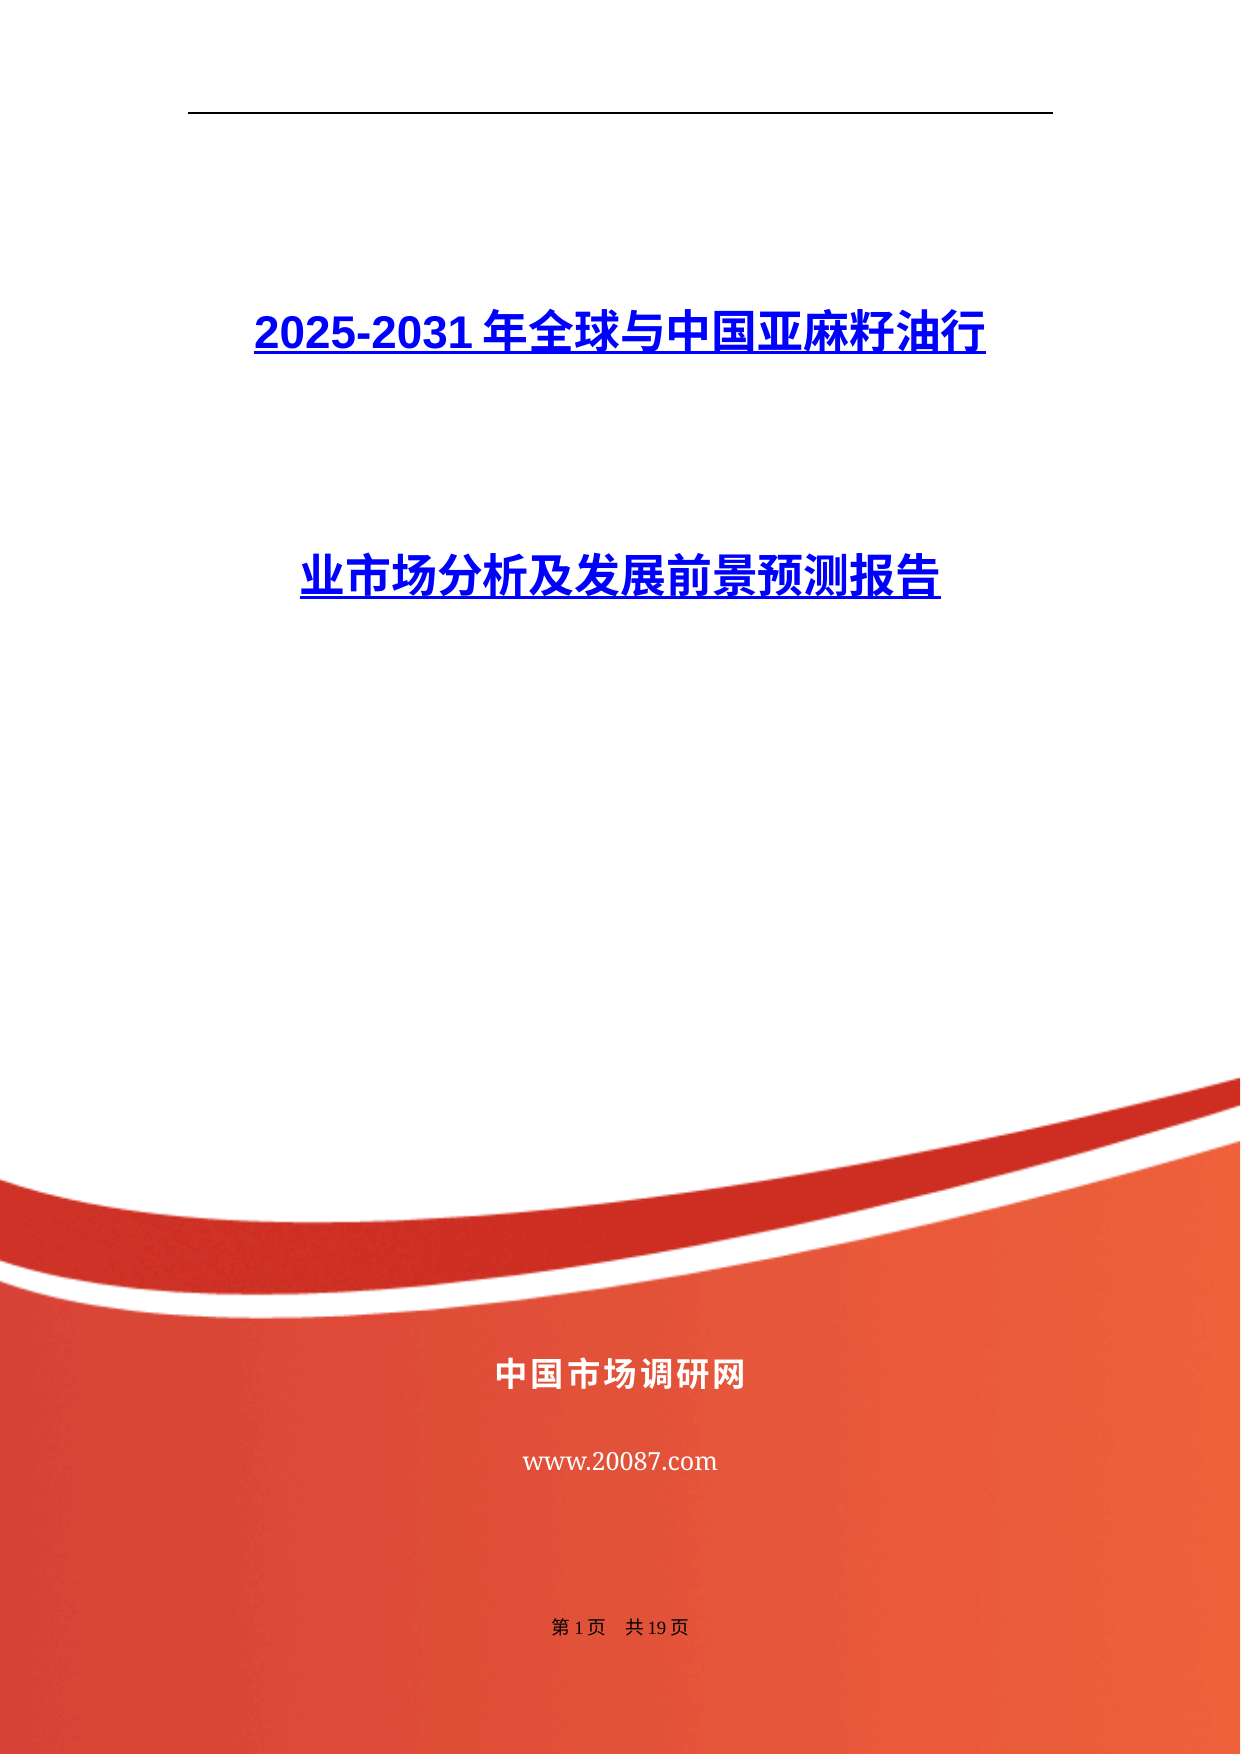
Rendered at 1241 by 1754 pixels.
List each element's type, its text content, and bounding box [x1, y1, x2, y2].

table_header 2025-2031年全球与中国亚麻籽油行业市场分析及发展前景预测报告 [188, 207, 1053, 773]
picture [0, 1006, 1241, 1754]
text www.20087.com [187, 1428, 1053, 1493]
subtitle 中国市场调研网 [187, 1339, 1053, 1404]
